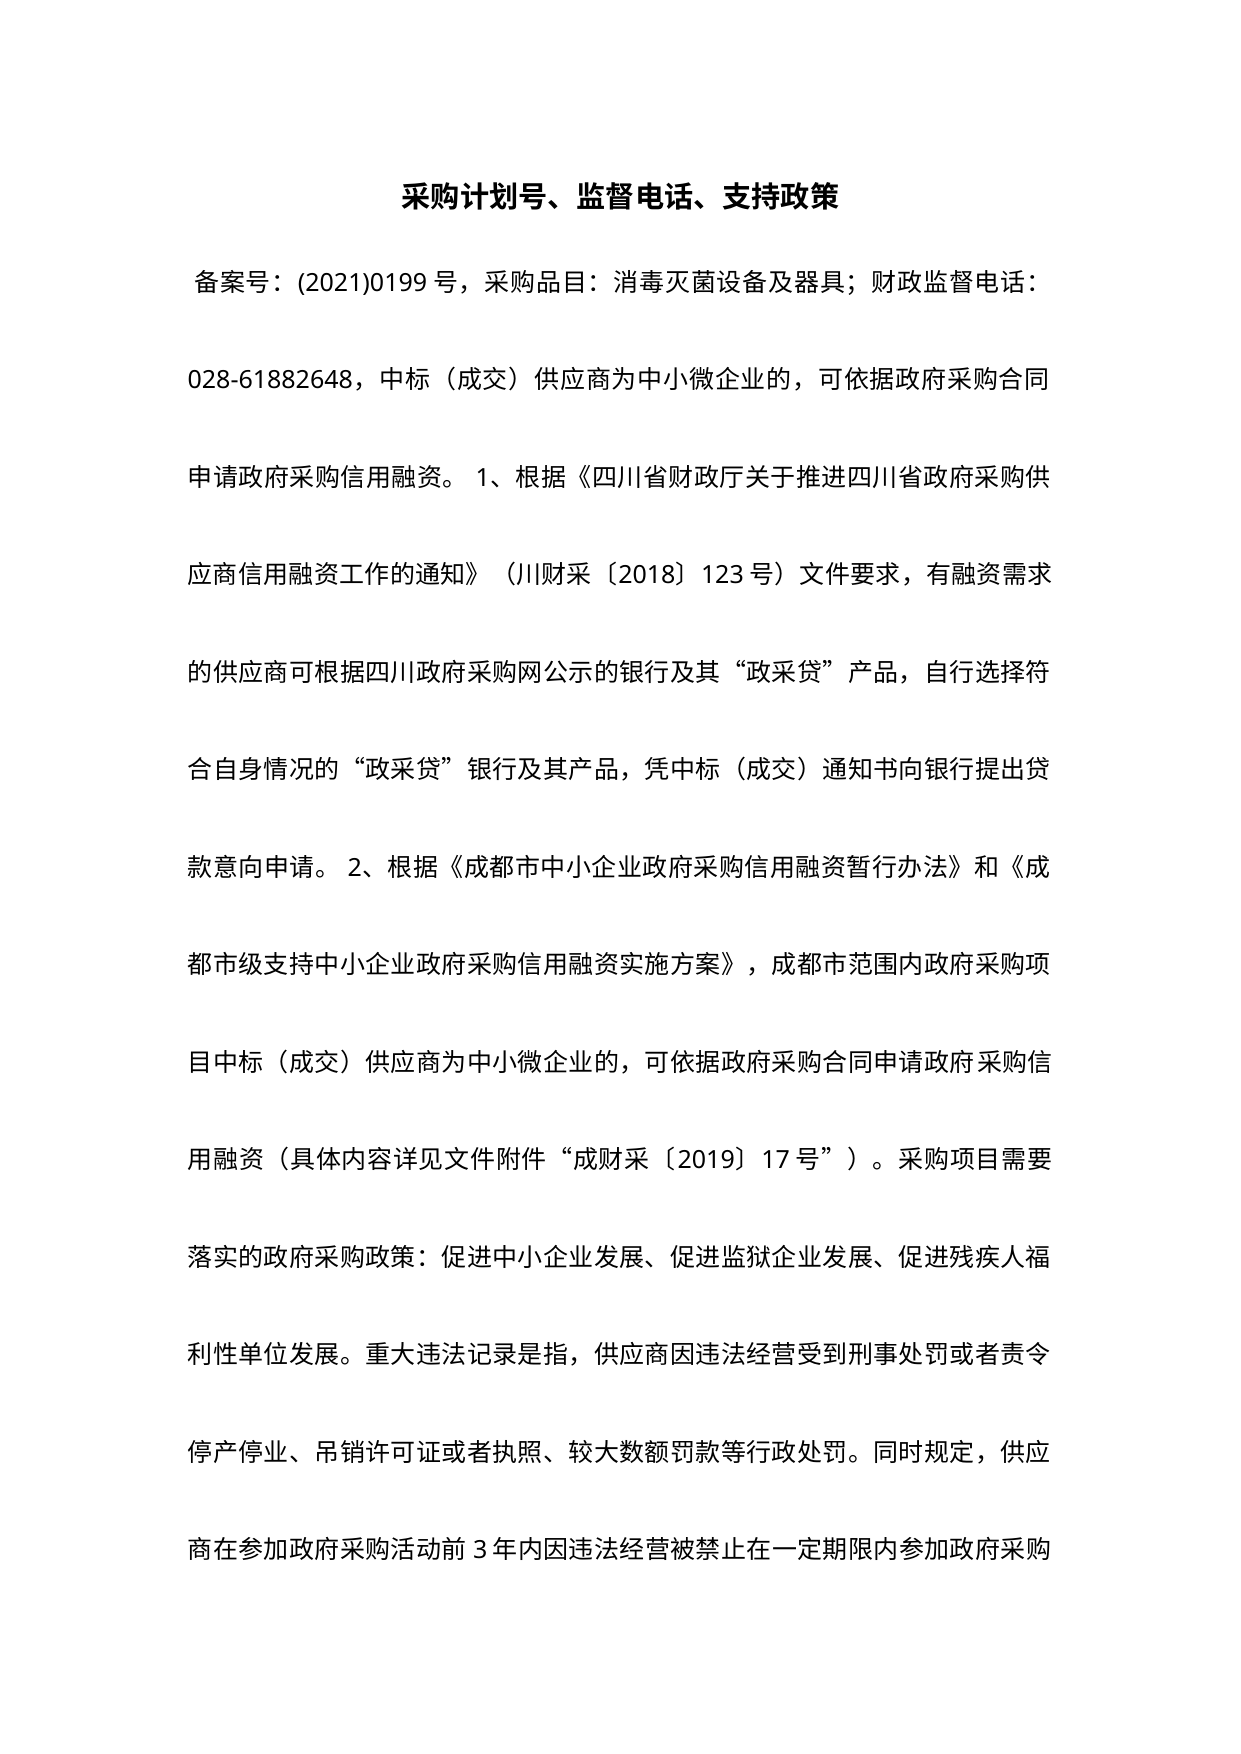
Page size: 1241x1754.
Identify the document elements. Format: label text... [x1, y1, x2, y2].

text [187, 248, 1053, 1581]
text 采购计划号、监督电话、支持政策 [187, 162, 1053, 227]
